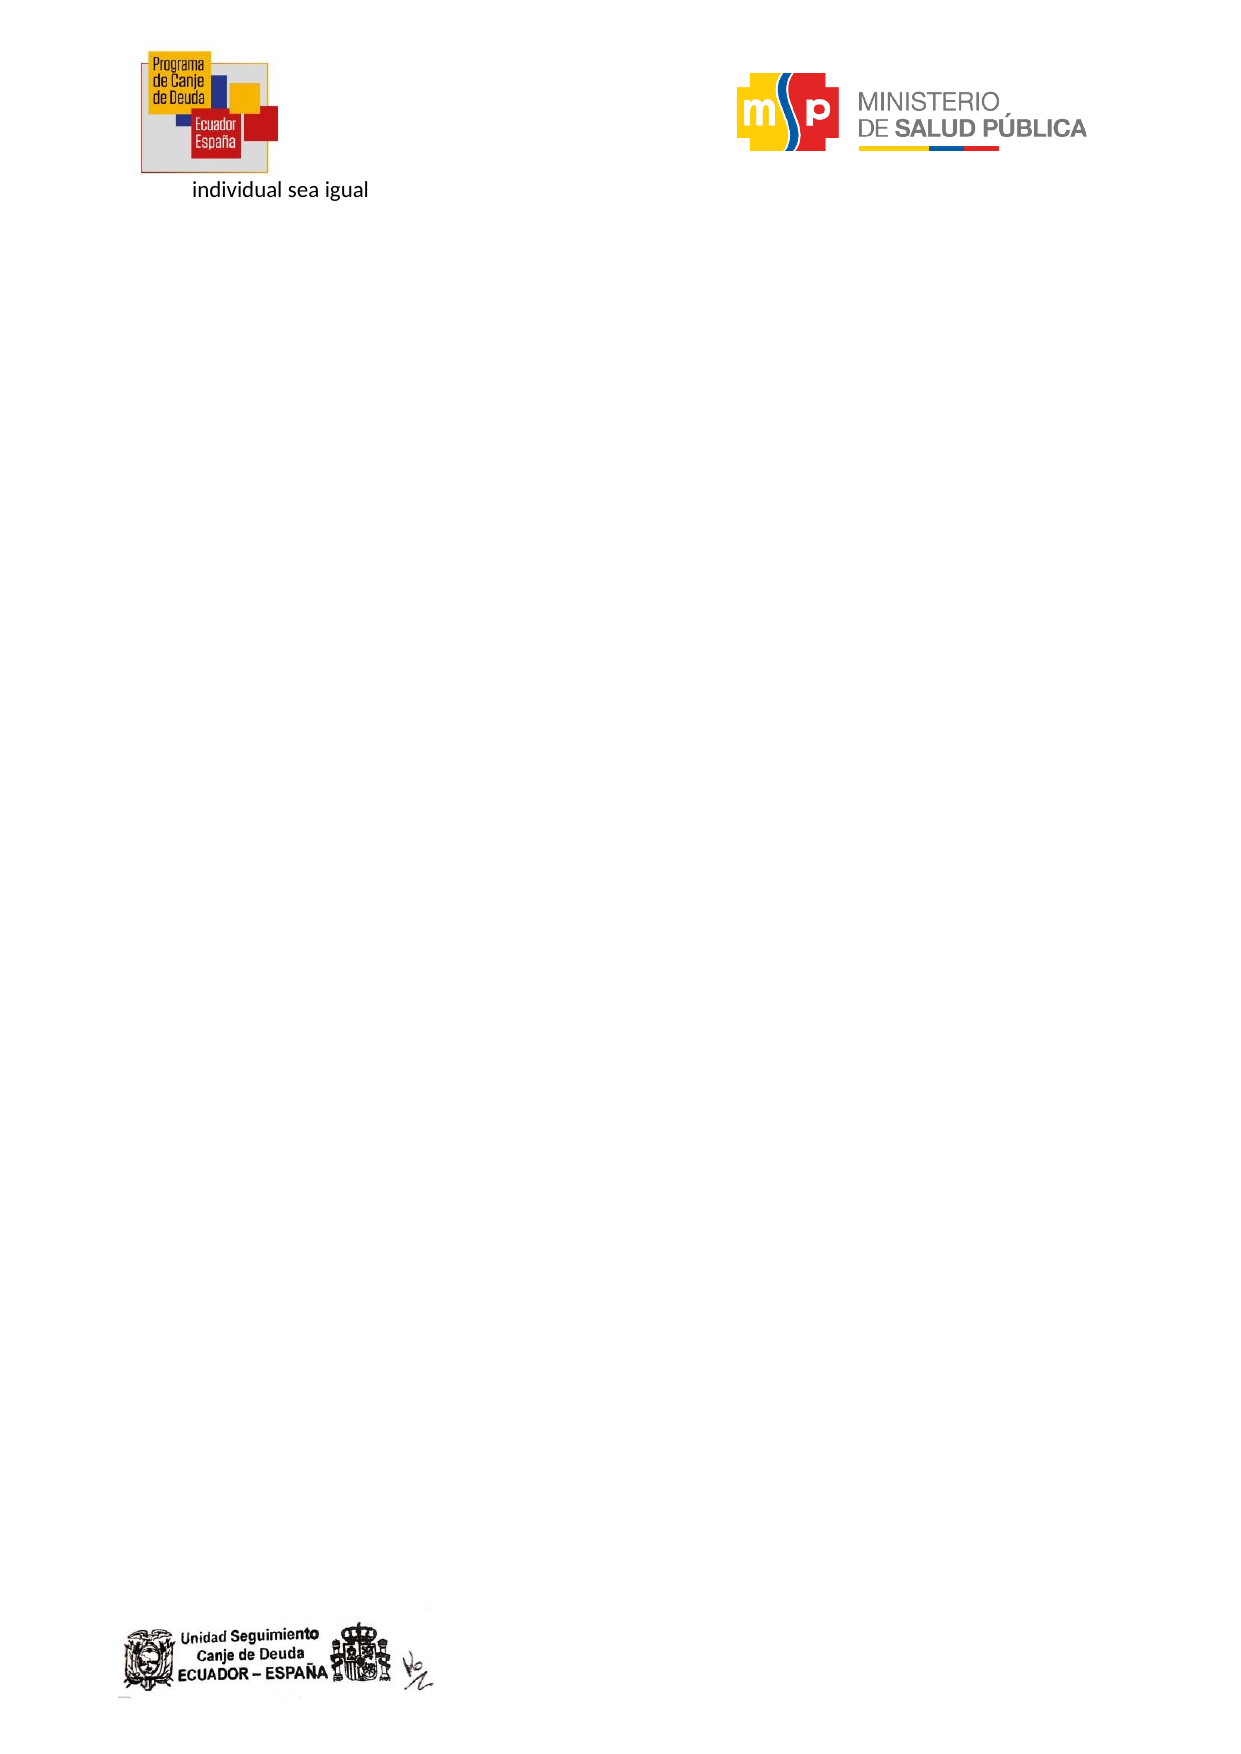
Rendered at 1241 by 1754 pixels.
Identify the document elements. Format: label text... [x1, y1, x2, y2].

picture [132, 42, 279, 175]
picture [118, 1604, 434, 1699]
picture [736, 73, 1087, 151]
